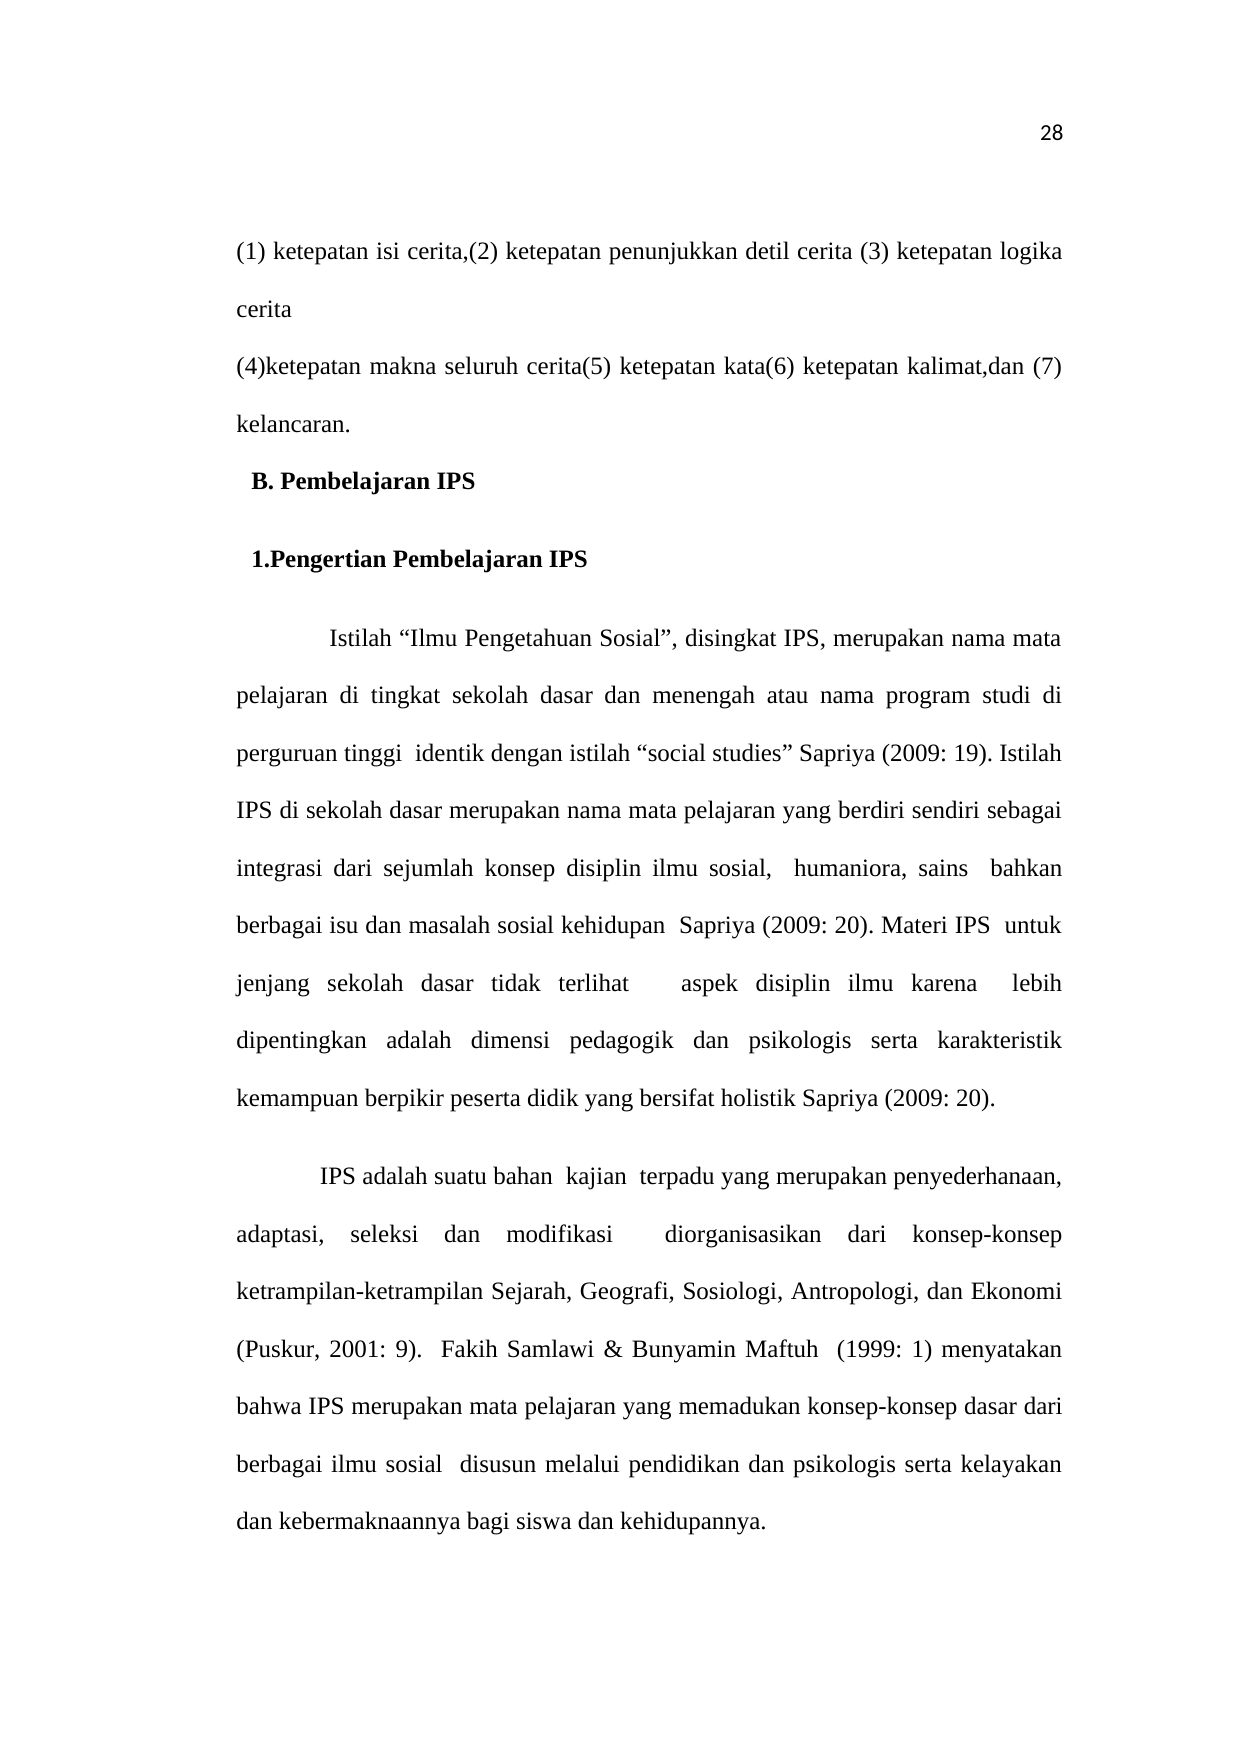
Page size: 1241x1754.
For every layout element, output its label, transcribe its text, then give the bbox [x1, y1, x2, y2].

text 1.Pengertian Pembelajaran IPS [251, 544, 1063, 573]
text B. Pembelajaran IPS [251, 466, 1063, 495]
text Istilah “Ilmu Pengetahuan Sosial”, disingkat IPS, merupakan nama mata pelajaran di tingkat sekolah dasar dan menengah atau nama program studi di perguruan tinggi identik dengan istilah “social studies” Sapriya (2009: 19). Istilah IPS di sekolah dasar merupakan nama mata pelajaran yang berdiri sendiri sebagai integrasi dari sejumlah konsep disiplin ilmu sosial, humaniora, sains bahkan berbagai isu dan masalah sosial kehidupan Sapriya (2009: 20). Materi IPS untuk jenjang sekolah dasar tidak terlihat aspek disiplin ilmu karena lebih dipentingkan adalah dimensi pedagogik dan psikologis serta karakteristik kemampuan berpikir peserta didik yang bersifat holistik Sapriya (2009: 20). [236, 623, 1063, 1112]
text (1) ketepatan isi cerita,(2) ketepatan penunjukkan detil cerita (3) ketepatan logika cerita [236, 236, 1063, 322]
text IPS adalah suatu bahan kajian terpadu yang merupakan penyederhanaan, adaptasi, seleksi dan modifikasi diorganisasikan dari konsep-konsep ketrampilan-ketrampilan Sejarah, Geografi, Sosiologi, Antropologi, dan Ekonomi (Puskur, 2001: 9). Fakih Samlawi & Bunyamin Maftuh (1999: 1) menyatakan bahwa IPS merupakan mata pelajaran yang memadukan konsep-konsep dasar dari berbagai ilmu sosial disusun melalui pendidikan dan psikologis serta kelayakan dan kebermaknaannya bagi siswa dan kehidupannya. [236, 1161, 1063, 1535]
text (4)ketepatan makna seluruh cerita(5) ketepatan kata(6) ketepatan kalimat,dan (7) kelancaran. [236, 351, 1063, 437]
